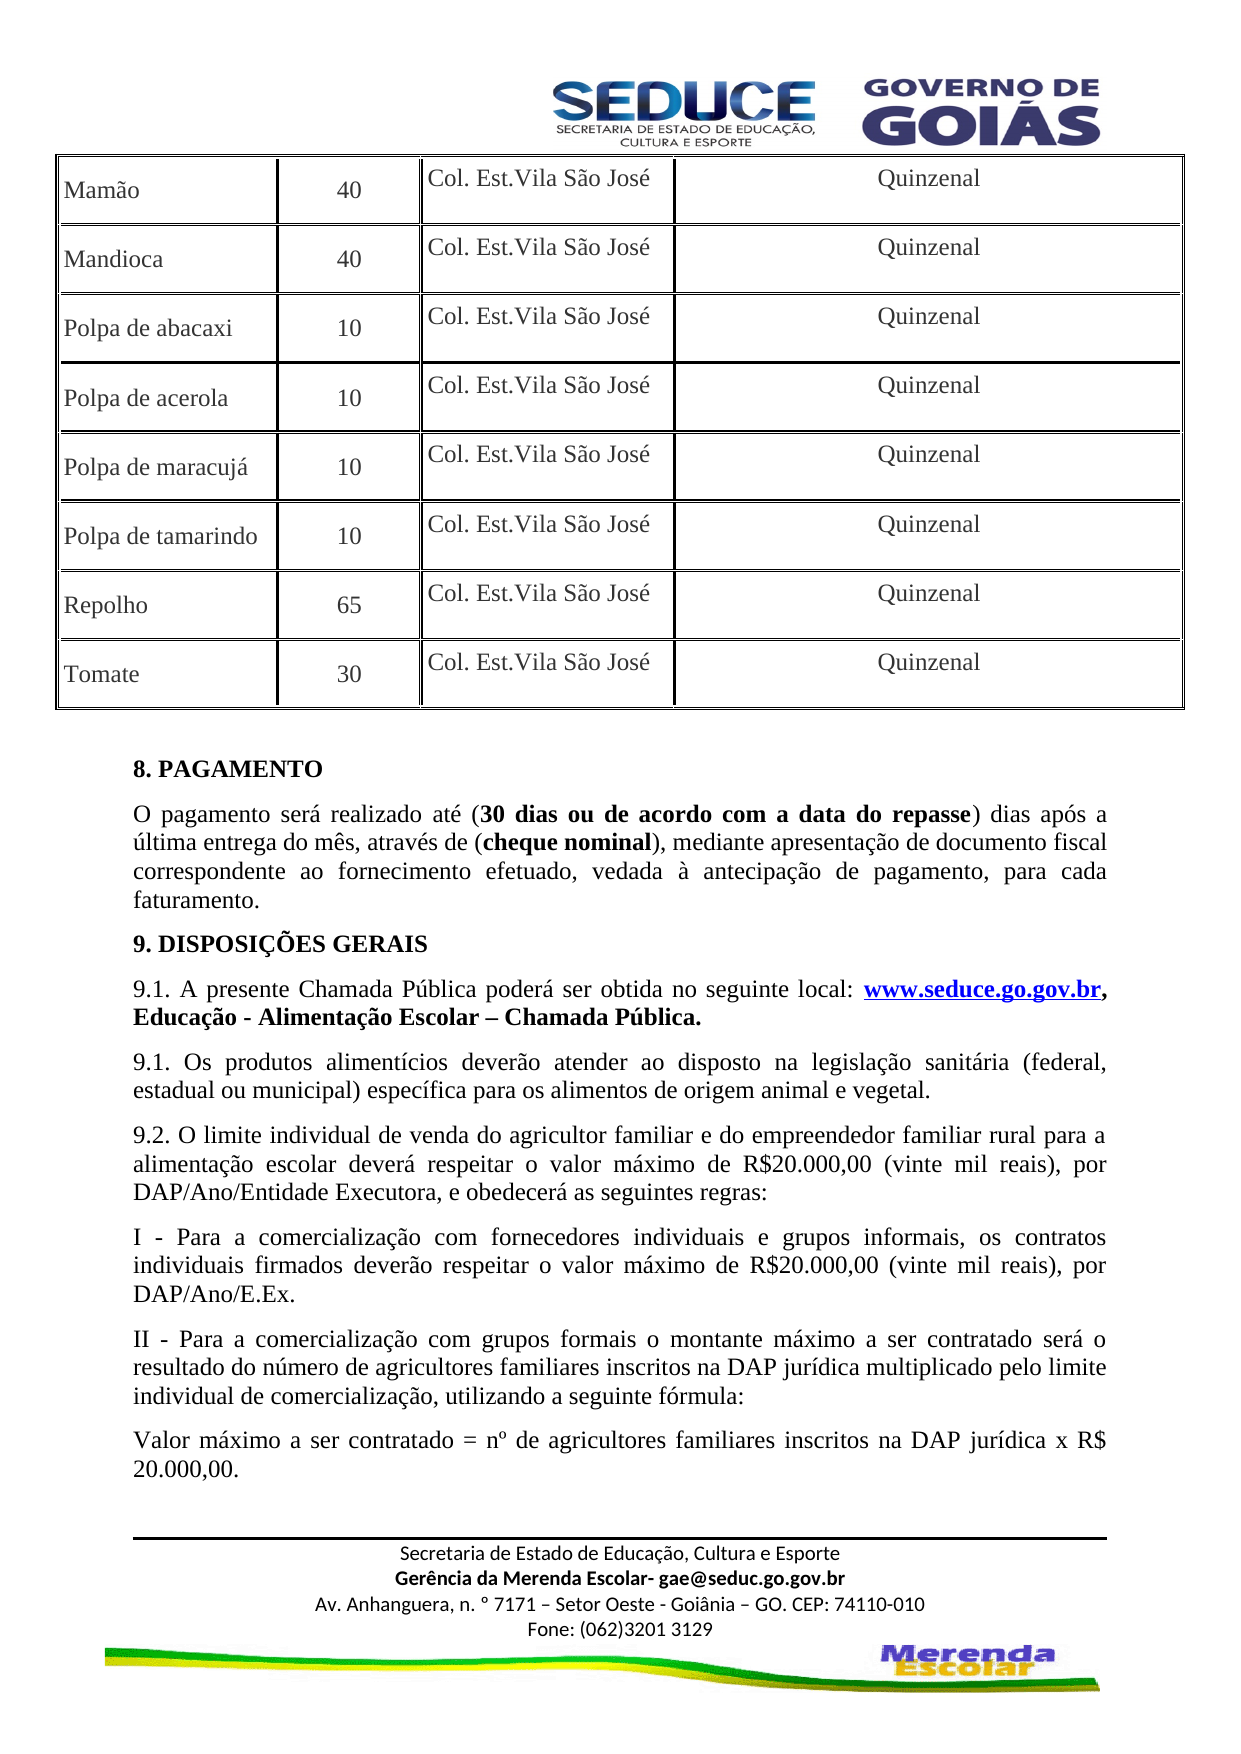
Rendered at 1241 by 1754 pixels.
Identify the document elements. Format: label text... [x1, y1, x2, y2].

table_cell 30 [277, 638, 421, 707]
table_cell Col. Est.Vila São José [423, 364, 673, 430]
table_cell Polpa de tamarindo [59, 499, 276, 568]
table_cell Quinzenal [674, 638, 1183, 707]
text O pagamento será realizado até (30 dias ou de acordo com a data do repasse) dias após a última entrega do mês, através de (cheque nominal), mediante apresentação de documento fiscal correspondente ao fornecimento efetuado, vedada à antecipação de pagamento, para cada faturamento. [133, 799, 1107, 914]
table_cell 10 [279, 295, 419, 361]
table_cell Tomate [57, 638, 277, 707]
table_cell Polpa de abacaxi [57, 292, 277, 361]
text 9. DISPOSIÇÕES GERAIS [133, 929, 1107, 958]
table_cell Repolho [59, 569, 276, 638]
text 9.1. A presente Chamada Pública poderá ser obtida no seguinte local: www.seduce.go.gov.br, Educação - Alimentação Escolar – Chamada Pública. [133, 974, 1107, 1031]
table_cell Polpa de acerola [59, 361, 276, 430]
text I - Para a comercialização com fornecedores individuais e grupos informais, os contratos individuais firmados deverão respeitar o valor máximo de R$20.000,00 (vinte mil reais), por DAP/Ano/E.Ex. [133, 1222, 1107, 1308]
table_cell Col. Est.Vila São José [423, 295, 673, 361]
text II - Para a comercialização com grupos formais o montante máximo a ser contratado será o resultado do número de agricultores familiares inscritos na DAP jurídica multiplicado pelo limite individual de comercialização, utilizando a seguinte fórmula: [133, 1324, 1107, 1410]
table_cell Quinzenal [674, 292, 1183, 361]
table_cell 40 [279, 226, 419, 292]
table_cell Quinzenal [676, 430, 1182, 499]
table_cell Col. Est.Vila São José [423, 572, 673, 638]
text 9.2. O limite individual de venda do agricultor familiar e do empreendedor familiar rural para a alimentação escolar deverá respeitar o valor máximo de R$20.000,00 (vinte mil reais), por DAP/Ano/Entidade Executora, e obedecerá as seguintes regras: [133, 1120, 1107, 1206]
table_cell Col. Est.Vila São José [423, 434, 673, 499]
text 9.1. Os produtos alimentícios deverão atender ao disposto na legislação sanitária (federal, estadual ou municipal) específica para os alimentos de origem animal e vegetal. [133, 1047, 1107, 1104]
table_cell Quinzenal [676, 361, 1182, 430]
table_cell Col. Est.Vila São José [423, 503, 673, 568]
table_cell Quinzenal [676, 569, 1182, 638]
table_cell 65 [279, 572, 419, 638]
table_cell Col. Est.Vila São José [421, 641, 674, 707]
table_cell Col. Est.Vila São José [423, 226, 673, 292]
table_cell 10 [279, 503, 419, 568]
table_cell 10 [279, 364, 419, 430]
table_cell Mandioca [57, 223, 277, 292]
text Valor máximo a ser contratado = nº de agricultores familiares inscritos na DAP jurídica x R$ 20.000,00. [133, 1426, 1107, 1483]
table_cell Polpa de maracujá [59, 430, 276, 499]
picture [552, 73, 1108, 154]
table_cell Mamão [59, 157, 277, 223]
table_cell 40 [277, 155, 421, 223]
table_cell Col. Est.Vila São José [421, 155, 674, 223]
table_cell 10 [279, 434, 419, 499]
table_cell Quinzenal [674, 223, 1183, 292]
table_cell Quinzenal [674, 157, 1182, 223]
text 8. PAGAMENTO [133, 754, 1107, 783]
table_cell Quinzenal [676, 499, 1182, 568]
